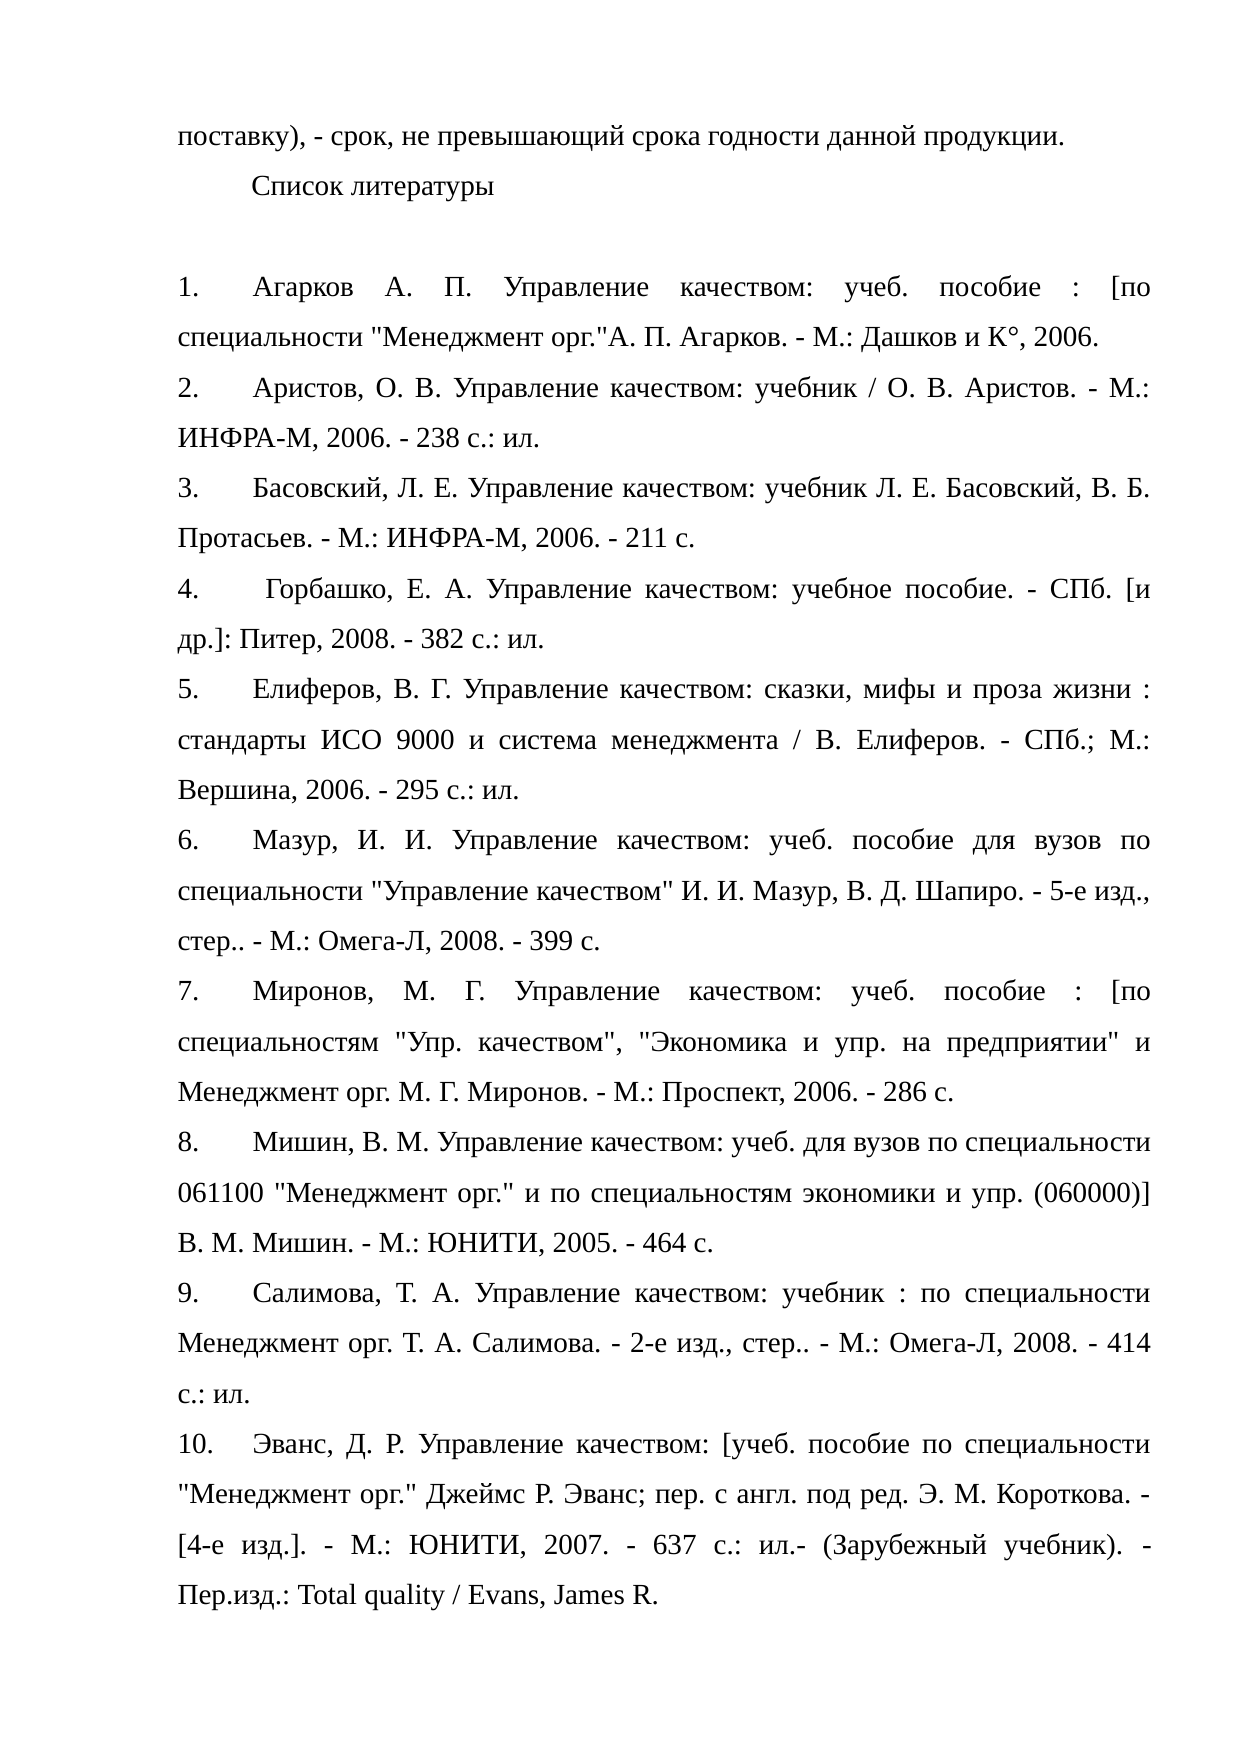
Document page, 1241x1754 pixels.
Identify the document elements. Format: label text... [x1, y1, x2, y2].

list Миронов, М. Г. Управление качеством: учеб. пособие : [по специальностям "Упр. качеством", "Экономика и упр. на предприятии" и Менеджмент орг. М. Г. Миронов. - М.: Проспект, 2006. - 286 с. [177, 973, 1152, 1108]
list Басовский, Л. Е. Управление качеством: учебник Л. Е. Басовский, В. Б. Протасьев. - М.: ИНФРА-М, 2006. - 211 с. [177, 470, 1152, 554]
list Мазур, И. И. Управление качеством: учеб. пособие для вузов по специальности "Управление качеством" И. И. Мазур, В. Д. Шапиро. - 5-е изд., cтер.. - М.: Омега-Л, 2008. - 399 с. [177, 822, 1152, 957]
list Мишин, В. М. Управление качеством: учеб. для вузов по специальности 061100 "Менеджмент орг." и по специальностям экономики и упр. (060000)] В. М. Мишин. - М.: ЮНИТИ, 2005. - 464 с. [177, 1124, 1152, 1258]
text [177, 118, 1152, 152]
list Горбашко, Е. А. Управление качеством: учебное пособие. - СПб. [и др.]: Питер, 2008. - 382 с.: ил. [177, 571, 1152, 655]
list Аристов, О. В. Управление качеством: учебник / О. В. Аристов. - М.: ИНФРА-М, 2006. - 238 с.: ил. [177, 370, 1152, 453]
text Список литературы [177, 168, 1152, 202]
list Елиферов, В. Г. Управление качеством: сказки, мифы и проза жизни : стандарты ИСО 9000 и система менеджмента / В. Елиферов. - СПб.; М.: Вершина, 2006. - 295 с.: ил. [177, 672, 1152, 806]
list Агарков А. П. Управление качеством: учеб. пособие : [по специальности "Менеджмент орг."А. П. Агарков. - М.: Дашков и К°, 2006. [177, 269, 1152, 353]
list Эванс, Д. Р. Управление качеством: [учеб. пособие по специальности "Менеджмент орг." Джеймс Р. Эванс; пер. с англ. под ред. Э. М. Короткова. - [4-е изд.]. - М.: ЮНИТИ, 2007. - 637 с.: ил.- (Зарубежный учебник). - Пер.изд.: Total quality / Evans, James R. [177, 1426, 1152, 1611]
list Салимова, Т. А. Управление качеством: учебник : по специальности Менеджмент орг. Т. А. Салимова. - 2-е изд., стер.. - М.: Омега-Л, 2008. - 414 с.: ил. [177, 1275, 1152, 1409]
